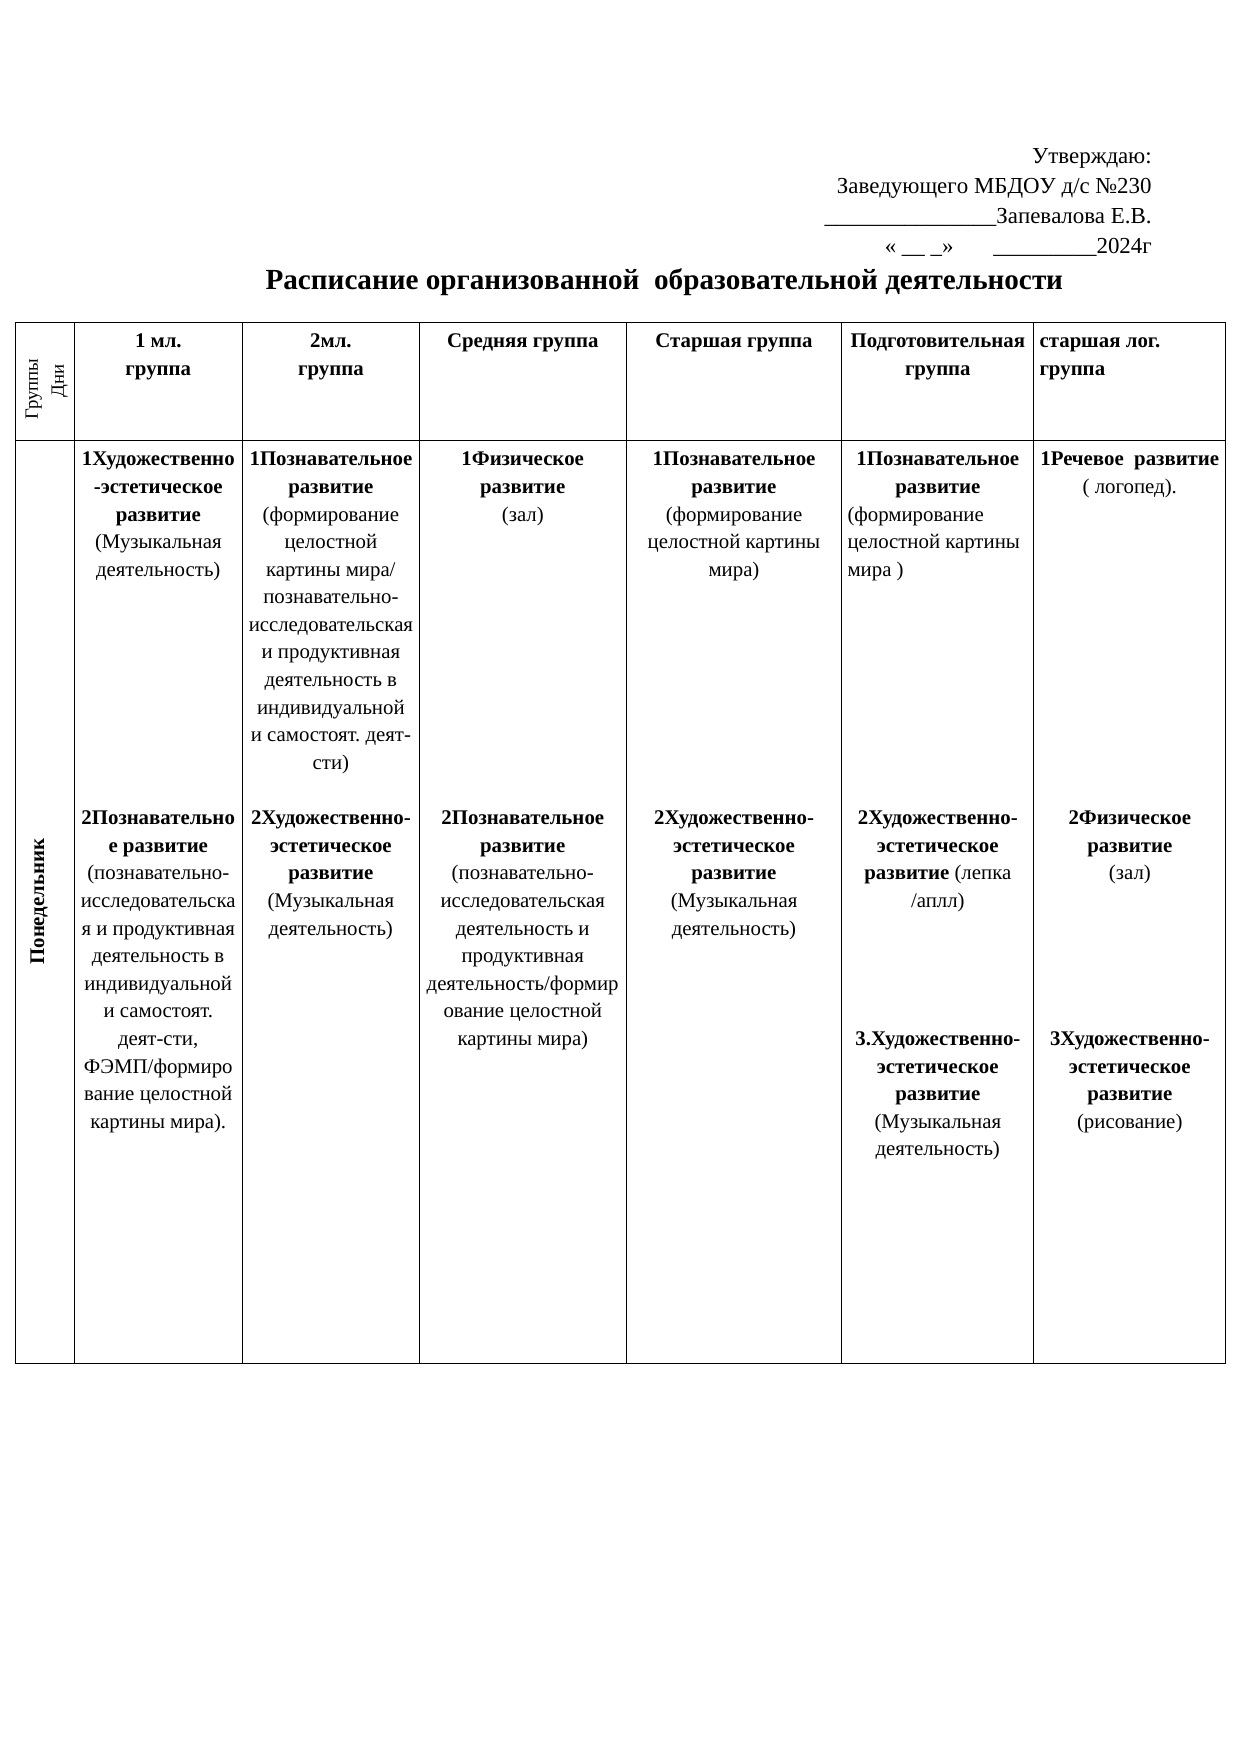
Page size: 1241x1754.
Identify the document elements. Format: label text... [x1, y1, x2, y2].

table_cell 1Художественно-эстетическое развитие (Музыкальная деятельность) 2Познавательное развитие (познавательно-исследовательская и продуктивная деятельность в индивидуальной и самостоят. деят-сти, ФЭМП/формирование целостной картины мира). [75, 441, 242, 1363]
table_header Подготовительная группа [842, 323, 1033, 440]
text « __ _» _________2024г [177, 232, 1152, 259]
table_cell 1Речевое развитие ( логопед). 2Физическое развитие (зал) 3Художественно-эстетическое развитие (рисование) [1034, 441, 1225, 1363]
text Расписание организованной образовательной деятельности [177, 262, 1152, 296]
table_cell Понедельник [16, 441, 74, 1363]
table_cell 1Познавательное развитие (формирование целостной картины мира ) 2Художественно-эстетическое развитие (лепка /аплл) 3.Художественно-эстетическое развитие (Музыкальная деятельность) [842, 441, 1033, 1363]
text _______________Запевалова Е.В. [177, 202, 1152, 228]
table_header старшая лог. группа [1034, 323, 1225, 440]
table_header Средняя группа [420, 323, 626, 440]
text Утверждаю: [177, 142, 1152, 168]
table_cell 1Познавательное развитие (формирование целостной картины мира) 2Художественно-эстетическое развитие (Музыкальная деятельность) [627, 441, 841, 1363]
table_cell 1Физическое развитие (зал) 2Познавательное развитие (познавательно-исследовательская деятельность и продуктивная деятельность/формирование целостной картины мира) [420, 441, 626, 1363]
text Заведующего МБДОУ д/с №230 [177, 172, 1152, 198]
table_header 2мл. группа [243, 323, 419, 440]
table_cell 1Познавательное развитие (формирование целостной картины мира/ познавательно-исследовательская и продуктивная деятельность в индивидуальной и самостоят. деят-сти) 2Художественно-эстетическое развитие (Музыкальная деятельность) [243, 441, 419, 1363]
table_header Группы Дни недели [16, 323, 74, 440]
table_header Старшая группа [627, 323, 841, 440]
table_header 1 мл. группа [75, 323, 242, 440]
